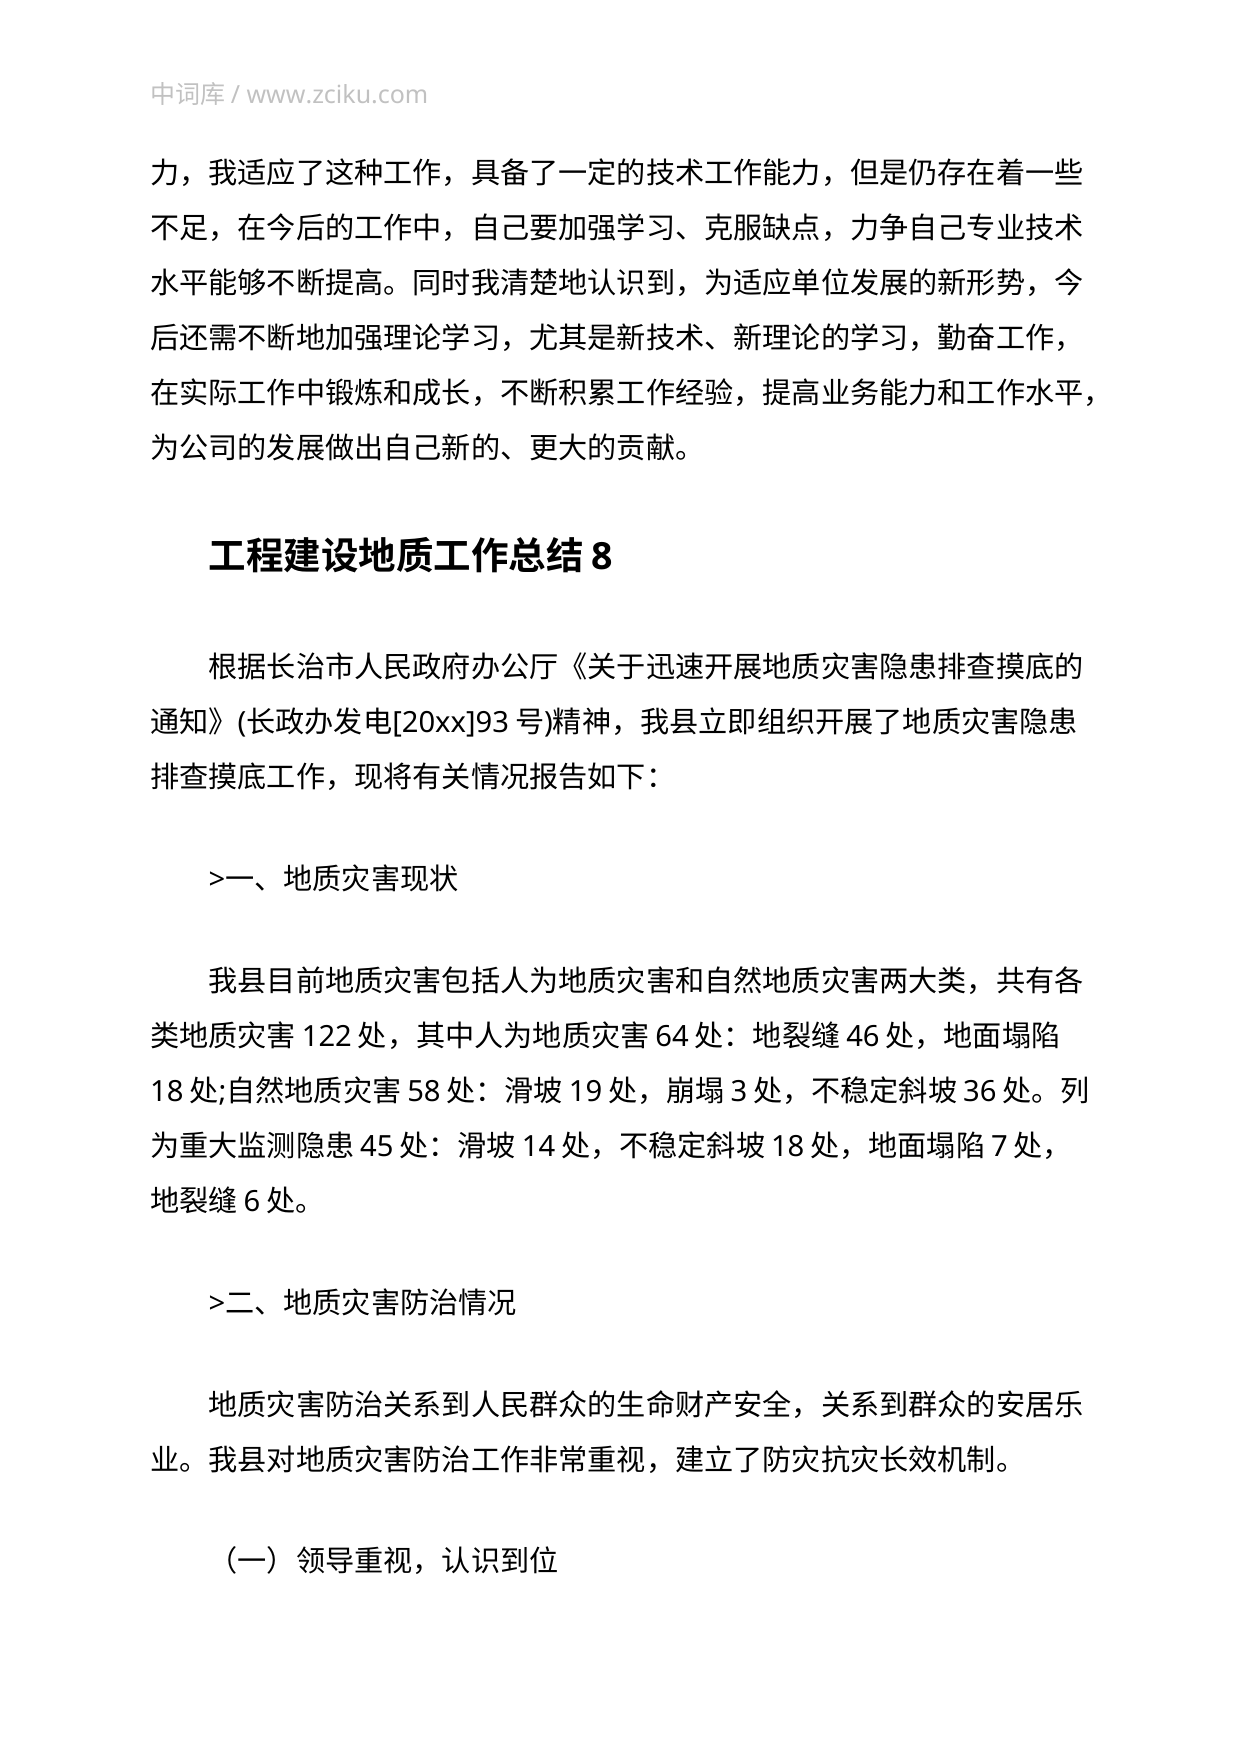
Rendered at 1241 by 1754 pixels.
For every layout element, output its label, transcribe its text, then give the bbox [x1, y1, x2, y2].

text （一）领导重视，认识到位 [150, 1538, 1090, 1580]
text 地质灾害防治关系到人民群众的生命财产安全，关系到群众的安居乐业。我县对地质灾害防治工作非常重视，建立了防灾抗灾长效机制。 [150, 1381, 1090, 1478]
text >一、地质灾害现状 [150, 856, 1090, 898]
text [150, 150, 1090, 467]
text 工程建设地质工作总结8 [150, 526, 1090, 581]
text >二、地质灾害防治情况 [150, 1279, 1090, 1322]
text 根据长治市人民政府办公厅《关于迅速开展地质灾害隐患排查摸底的通知》(长政办发电[20xx]93号)精神，我县立即组织开展了地质灾害隐患排查摸底工作，现将有关情况报告如下： [150, 644, 1090, 796]
text 我县目前地质灾害包括人为地质灾害和自然地质灾害两大类，共有各类地质灾害122处，其中人为地质灾害64处：地裂缝46处，地面塌陷18处;自然地质灾害58处：滑坡19处，崩塌3处，不稳定斜坡36处。列为重大监测隐患45处：滑坡14处，不稳定斜坡18处，地面塌陷7处，地裂缝6处。 [150, 957, 1090, 1220]
